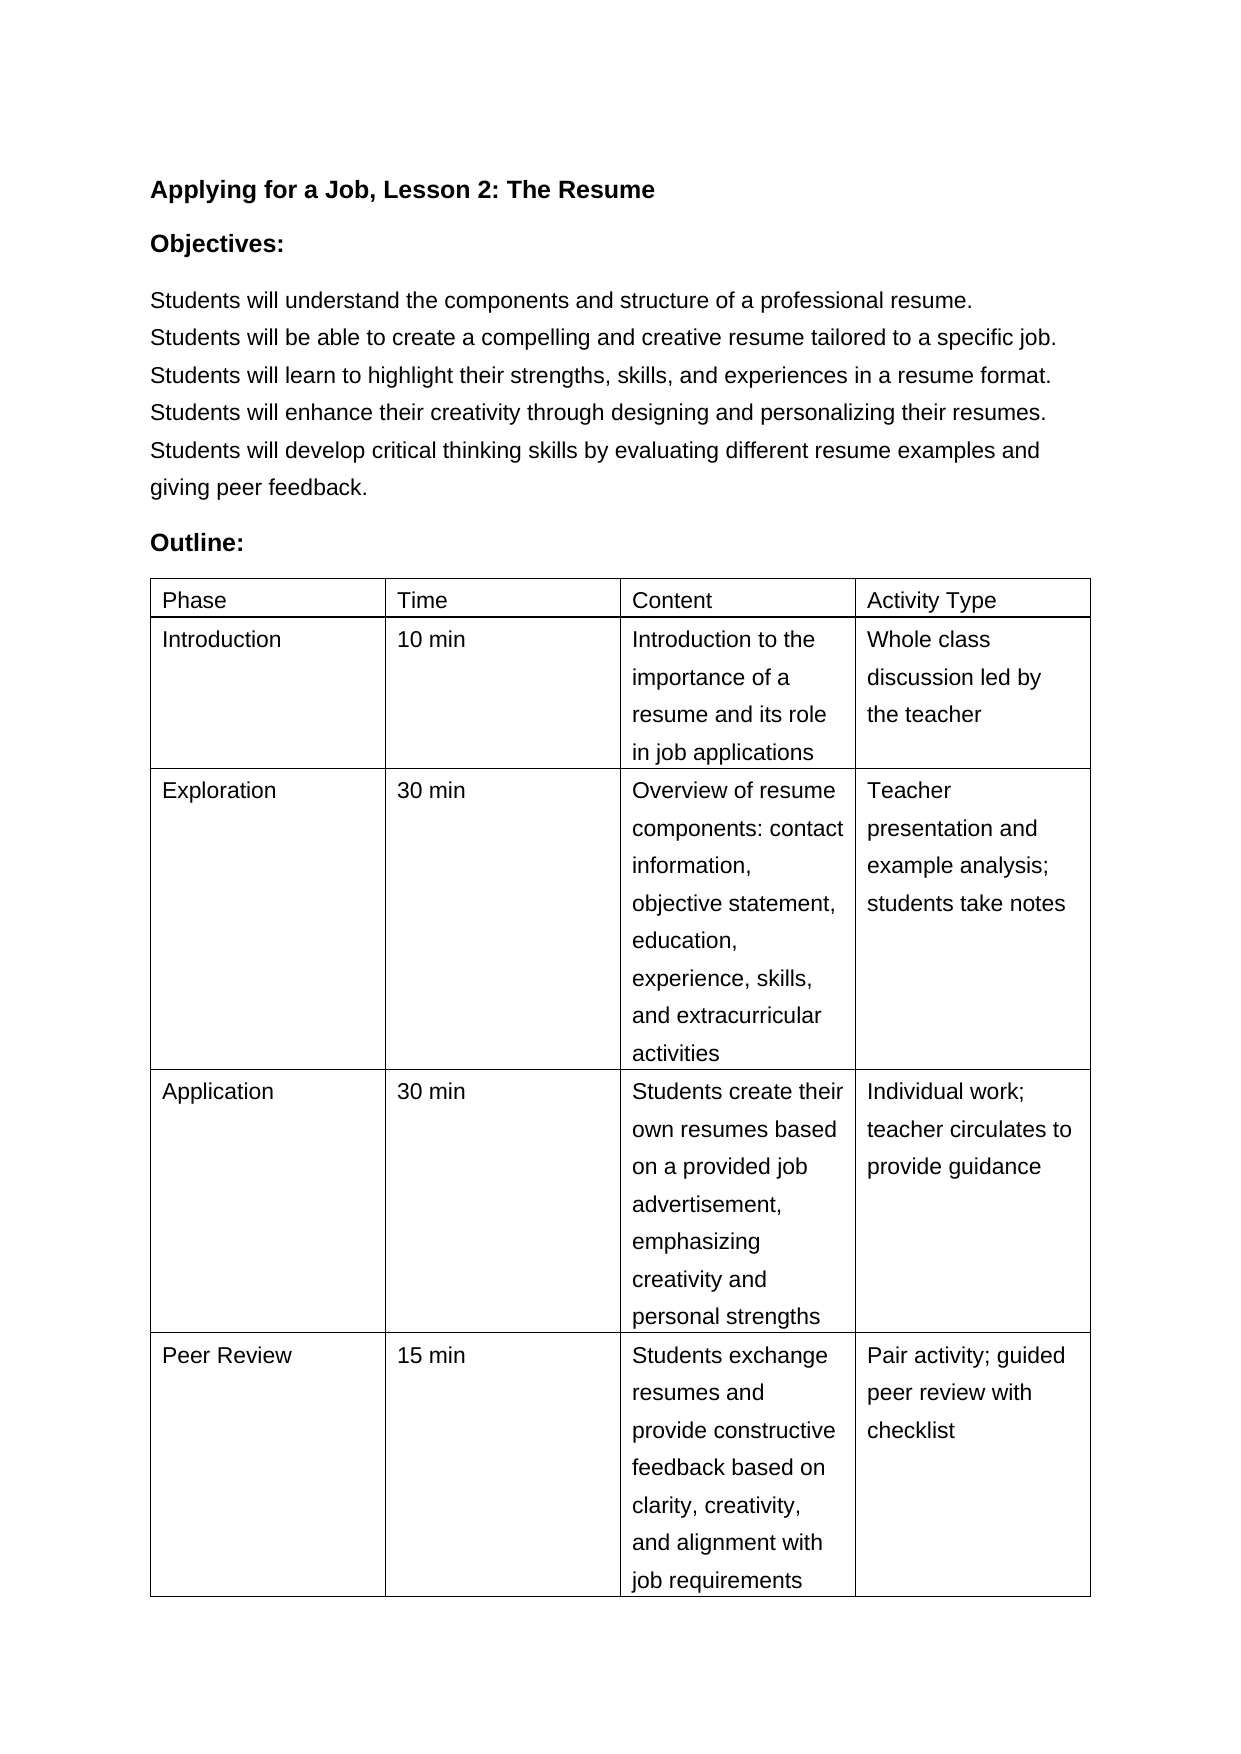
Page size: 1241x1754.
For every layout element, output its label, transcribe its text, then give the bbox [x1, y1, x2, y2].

table_header Time [386, 579, 620, 616]
table_cell Exploration [151, 769, 385, 1068]
table_cell Application [151, 1070, 385, 1332]
text Students will understand the components and structure of a professional resume. [150, 278, 1090, 316]
table_cell 10 min [386, 618, 620, 767]
table_cell Whole class discussion led by the teacher [856, 618, 1090, 767]
table_cell 30 min [386, 769, 620, 1068]
text Students will learn to highlight their strengths, skills, and experiences in a resume format. [150, 353, 1090, 391]
table_cell Students create their own resumes based on a provided job advertisement, emphasizing creativity and personal strengths [621, 1070, 855, 1332]
table_cell Introduction to the importance of a resume and its role in job applications [621, 618, 855, 767]
subtitle Objectives: [150, 229, 1090, 257]
table_cell Overview of resume components: contact information, objective statement, education, experience, skills, and extracurricular activities [621, 769, 855, 1068]
table_cell Individual work; teacher circulates to provide guidance [856, 1070, 1090, 1332]
subtitle Outline: [150, 528, 1090, 557]
table_header Content [621, 579, 855, 616]
table_cell Peer Review [151, 1333, 385, 1596]
table_cell Pair activity; guided peer review with checklist [856, 1333, 1090, 1596]
subtitle Applying for a Job, Lesson 2: The Resume [150, 175, 1090, 204]
table_cell 15 min [386, 1333, 620, 1596]
text Students will enhance their creativity through designing and personalizing their resumes. [150, 391, 1090, 428]
table_cell 30 min [386, 1070, 620, 1332]
table_header Activity Type [856, 579, 1090, 616]
table_header Phase [151, 579, 385, 616]
table_cell Students exchange resumes and provide constructive feedback based on clarity, creativity, and alignment with job requirements [621, 1333, 855, 1596]
text Students will develop critical thinking skills by evaluating different resume examples and giving peer feedback. [150, 428, 1090, 503]
table_cell Introduction [151, 618, 385, 767]
table_cell Teacher presentation and example analysis; students take notes [856, 769, 1090, 1068]
text Students will be able to create a compelling and creative resume tailored to a specific job. [150, 316, 1090, 353]
